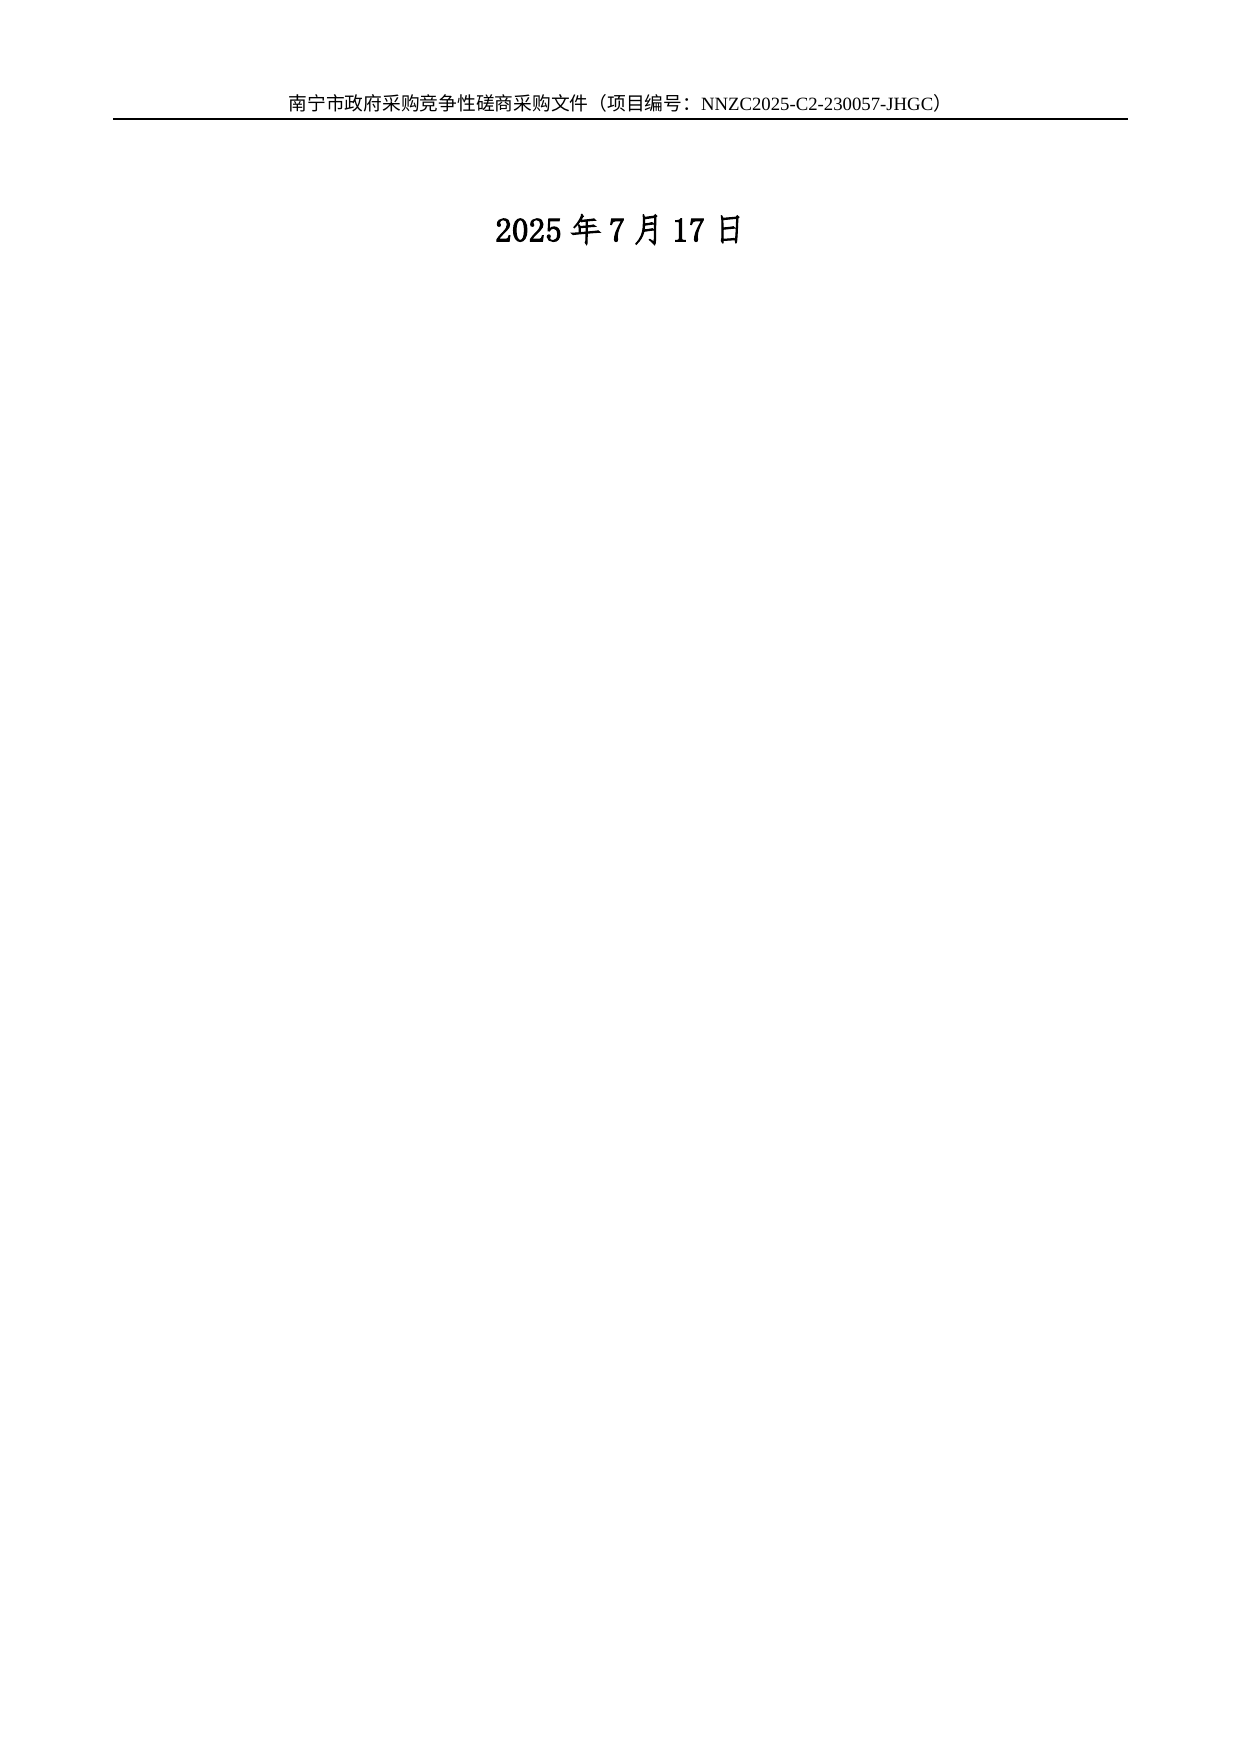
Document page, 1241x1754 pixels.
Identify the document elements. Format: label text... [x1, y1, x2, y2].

text 2025年7月17日 [112, 194, 1128, 259]
